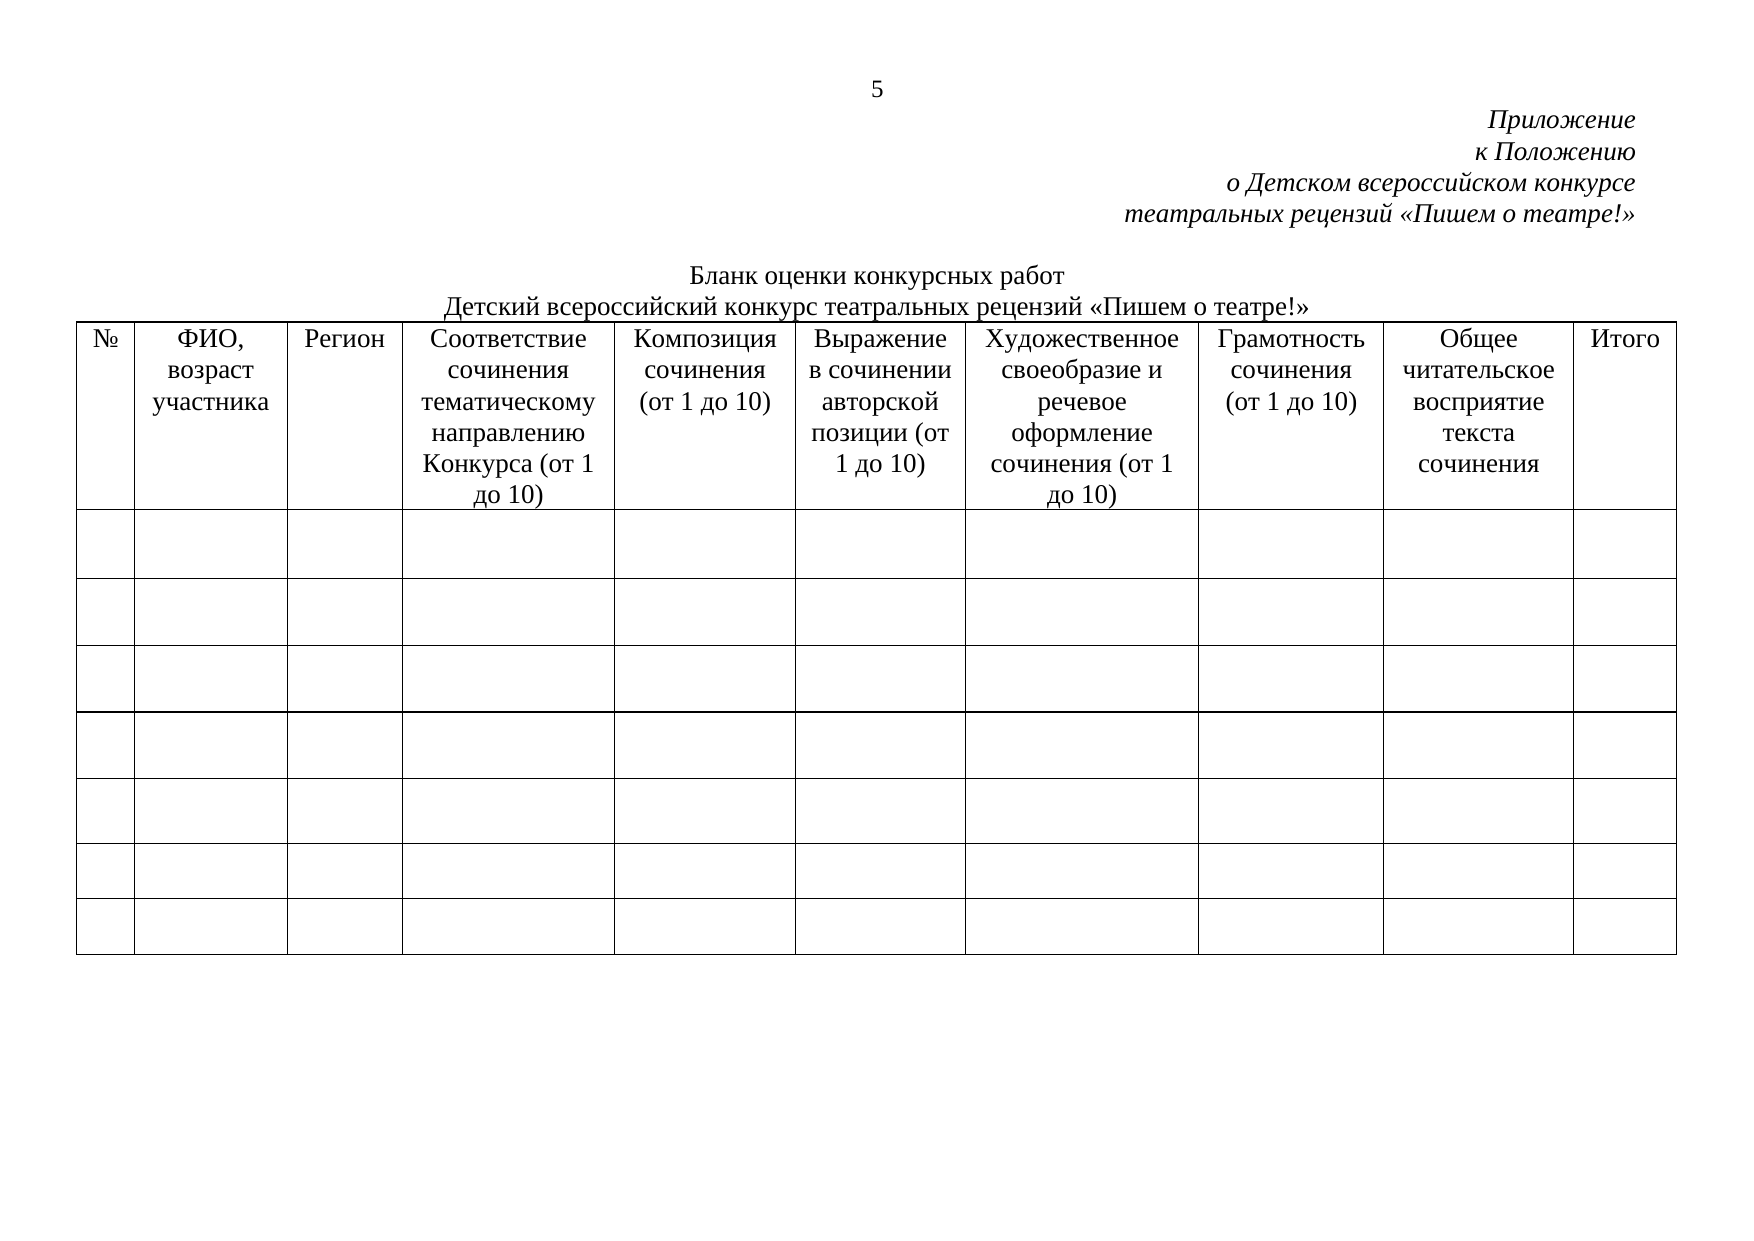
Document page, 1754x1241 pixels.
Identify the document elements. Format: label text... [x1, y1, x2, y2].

table_cell [1574, 510, 1676, 578]
table_cell [1199, 713, 1383, 778]
table_cell [288, 646, 402, 711]
table_header ФИО, возраст участника [135, 323, 287, 509]
table_header Соответствие сочинения тематическому направлению Конкурса (от 1 до 10) [403, 323, 614, 509]
table_cell [1384, 844, 1573, 898]
table_header Художественное своеобразие и речевое оформление сочинения (от 1 до 10) [966, 323, 1198, 509]
table_cell [615, 510, 795, 578]
table_cell [796, 579, 965, 645]
table_cell [1384, 713, 1573, 778]
table_cell [135, 844, 287, 898]
table_cell [403, 779, 614, 843]
table_cell [288, 510, 402, 578]
table_header Общее читательское восприятие текста сочинения [1384, 323, 1573, 509]
table_cell [1574, 899, 1676, 954]
table_cell [966, 579, 1198, 645]
table_cell [135, 510, 287, 578]
table_cell [1574, 779, 1676, 843]
list к Положению [193, 134, 1636, 166]
table_cell [1199, 899, 1383, 954]
table_cell [966, 844, 1198, 898]
table_cell [77, 899, 134, 954]
table_cell [1199, 510, 1383, 578]
table_cell [615, 779, 795, 843]
table_cell [1574, 844, 1676, 898]
table_cell [288, 779, 402, 843]
text театральных рецензий «Пишем о театре!» [118, 197, 1636, 228]
table_header Композиция сочинения (от 1 до 10) [615, 323, 795, 509]
table_cell [1384, 899, 1573, 954]
table_cell [1199, 646, 1383, 711]
table_cell [966, 646, 1198, 711]
table_header Итого [1574, 323, 1676, 509]
table_cell [135, 899, 287, 954]
table_cell [1574, 579, 1676, 645]
table_cell [796, 779, 965, 843]
table_cell [1384, 646, 1573, 711]
text Бланк оценки конкурсных работ [118, 259, 1636, 290]
table_cell [1384, 779, 1573, 843]
table_cell [615, 713, 795, 778]
table_cell [403, 510, 614, 578]
table_cell [1574, 713, 1676, 778]
table_cell [1199, 844, 1383, 898]
table_cell [77, 579, 134, 645]
table_cell [615, 899, 795, 954]
table_cell [77, 844, 134, 898]
table_cell [403, 713, 614, 778]
table_cell [403, 646, 614, 711]
table_cell [77, 779, 134, 843]
table_cell [77, 510, 134, 578]
table_cell [966, 779, 1198, 843]
table_cell [288, 844, 402, 898]
table_cell [288, 713, 402, 778]
table_cell [615, 844, 795, 898]
table_cell [1199, 779, 1383, 843]
table_header Регион [288, 323, 402, 509]
table_cell [1384, 510, 1573, 578]
table_cell [615, 579, 795, 645]
table_cell [966, 899, 1198, 954]
table_cell [403, 899, 614, 954]
table_header Грамотность сочинения (от 1 до 10) [1199, 323, 1383, 509]
table_header Выражение в сочинении авторской позиции (от 1 до 10) [796, 323, 965, 509]
table_cell [796, 646, 965, 711]
table_cell [1384, 579, 1573, 645]
text Детский всероссийский конкурс театральных рецензий «Пишем о театре!» [118, 290, 1636, 321]
table_cell [615, 646, 795, 711]
table_cell [135, 779, 287, 843]
table_cell [135, 579, 287, 645]
table_cell [796, 844, 965, 898]
table_cell [288, 899, 402, 954]
table_cell [403, 844, 614, 898]
table_cell [796, 899, 965, 954]
table_cell [77, 713, 134, 778]
text о Детском всероссийском конкурсе [118, 166, 1636, 197]
table_cell [1574, 646, 1676, 711]
table_cell [796, 510, 965, 578]
table_cell [77, 646, 134, 711]
table_cell [1199, 579, 1383, 645]
table_cell [403, 579, 614, 645]
table_cell [796, 713, 965, 778]
table_cell [135, 646, 287, 711]
table_cell [966, 510, 1198, 578]
text Приложение [118, 103, 1636, 134]
table_cell [966, 713, 1198, 778]
table_cell [288, 579, 402, 645]
table_header № [77, 323, 134, 509]
table_cell [135, 713, 287, 778]
